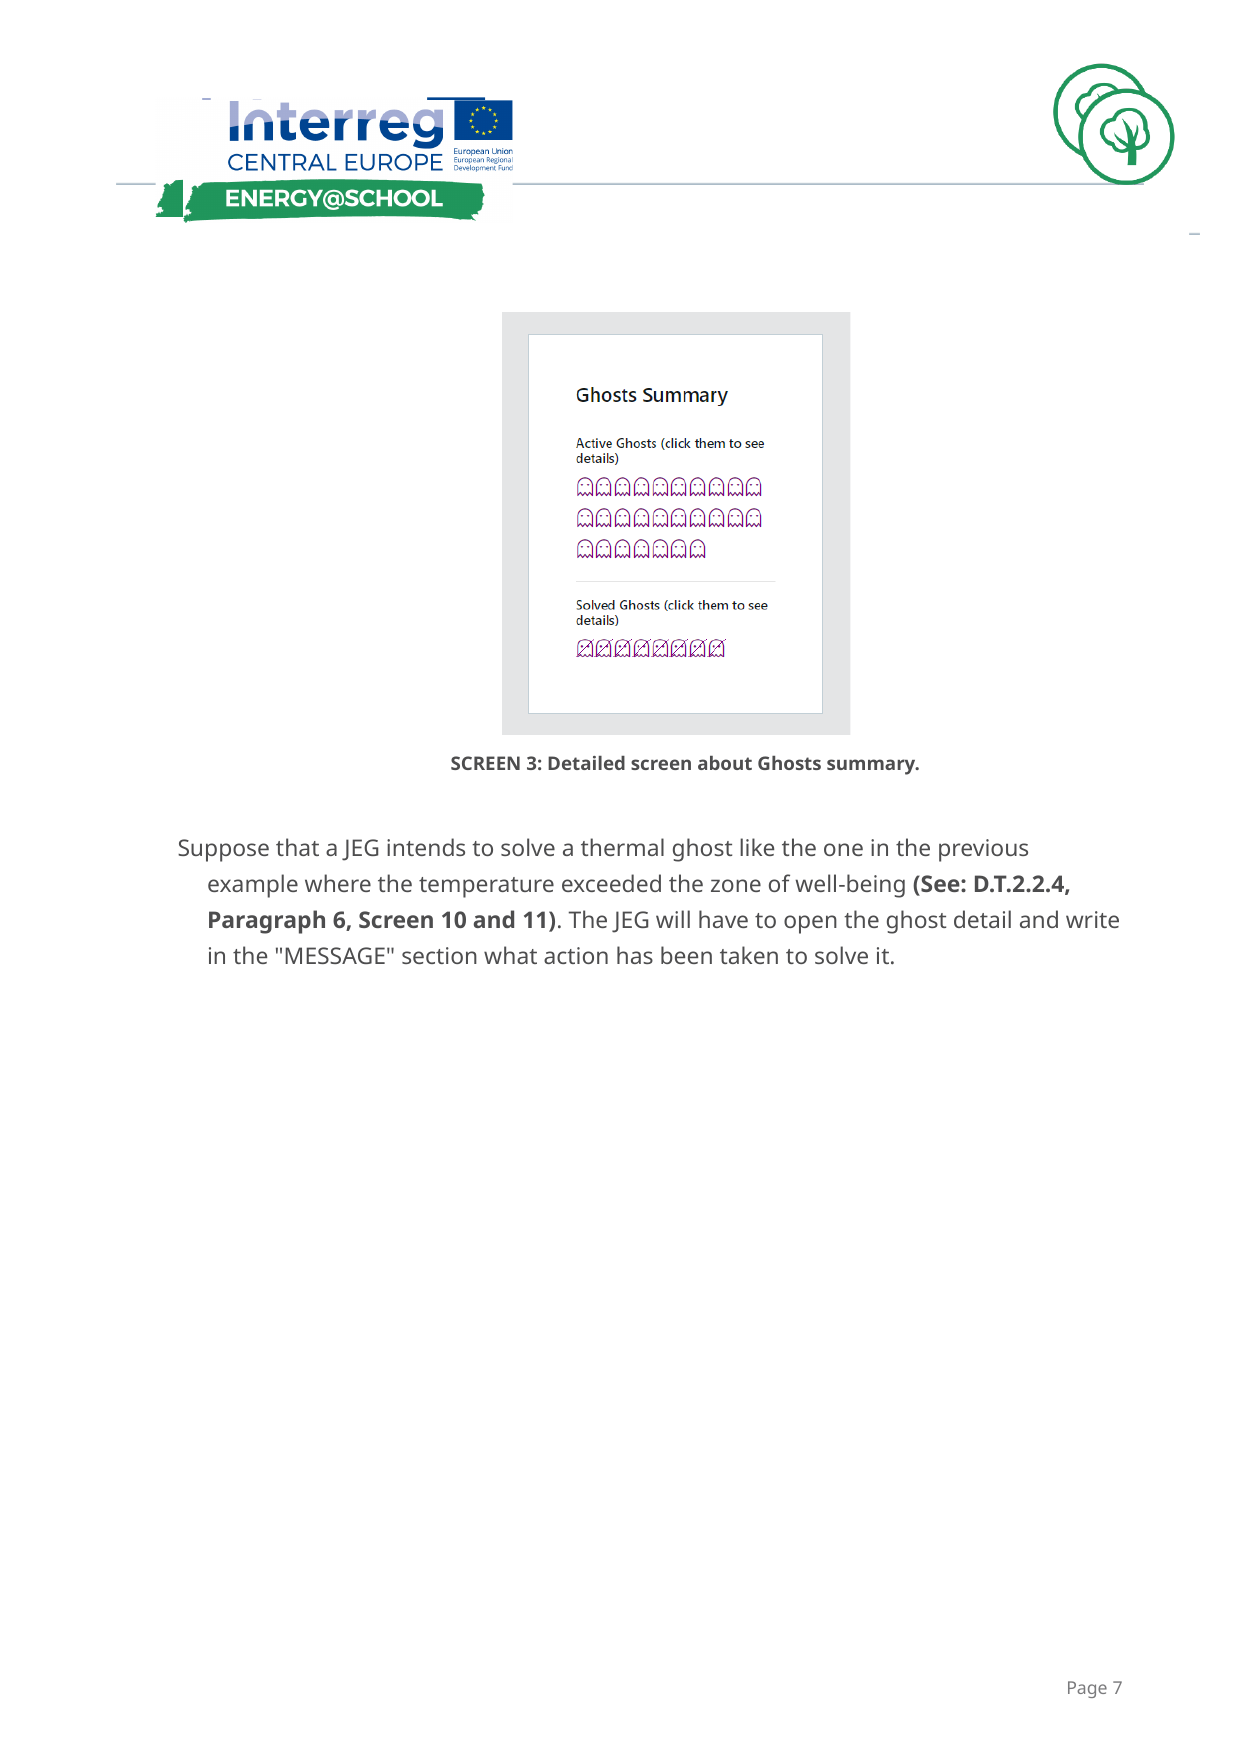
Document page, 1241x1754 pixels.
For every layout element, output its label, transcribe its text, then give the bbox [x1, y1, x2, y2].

picture [54, 1, 1241, 288]
text SCREEN 3: Detailed screen about Ghosts summary. [118, 750, 1122, 776]
picture [502, 312, 851, 735]
text Suppose that a JEG intends to solve a thermal ghost like the one in the previous example where the temperature exceeded the zone of well-being (See: D.T.2.2.4, Paragraph 6, Screen 10 and 11). The JEG will have to open the ghost detail and write in the "MESSAGE" section what action has been taken to solve it. [177, 832, 1122, 971]
